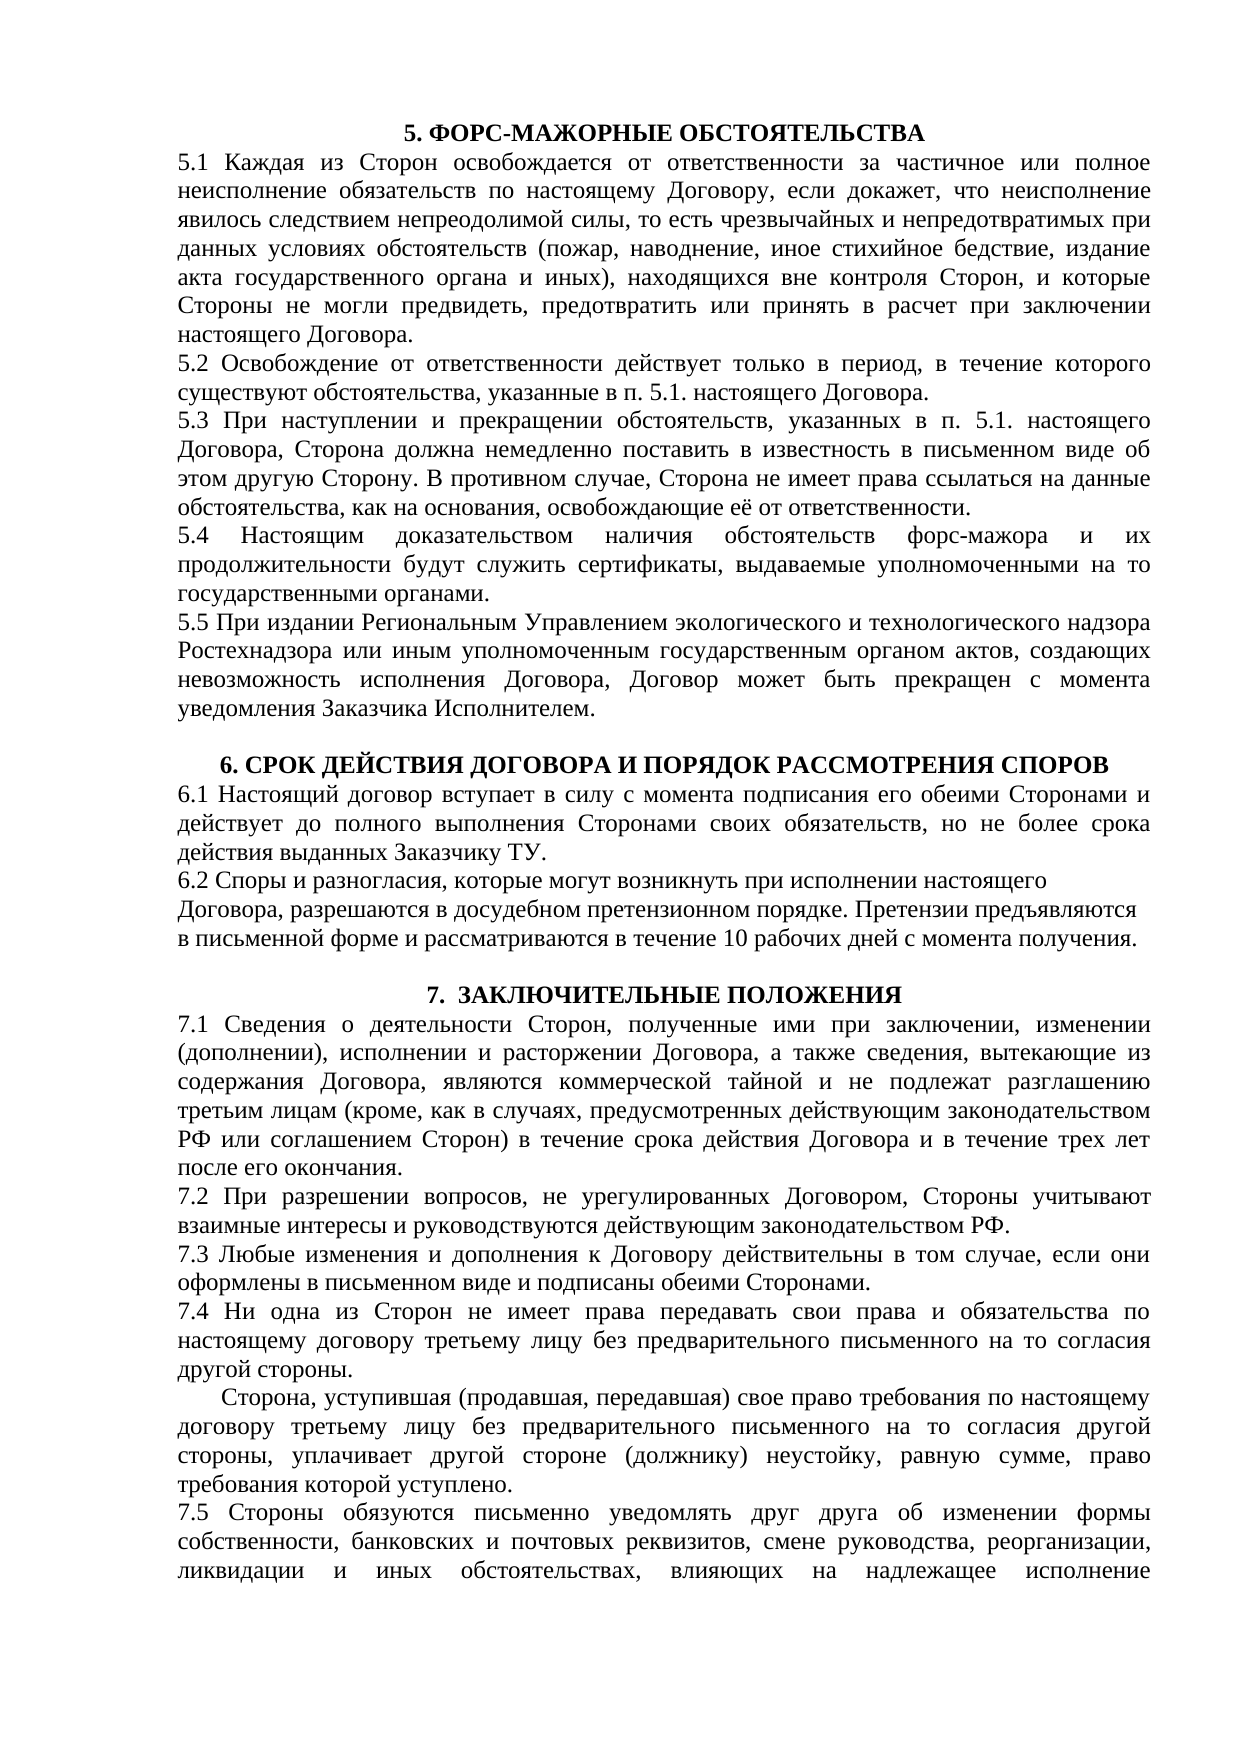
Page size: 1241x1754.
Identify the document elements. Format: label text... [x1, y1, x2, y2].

text 7.4 Ни одна из Сторон не имеет права передавать свои права и обязательства по настоящему договору третьему лицу без предварительного письменного на то согласия другой стороны. [177, 1296, 1152, 1382]
text 6.2 Споры и разногласия, которые могут возникнуть при исполнении настоящего Договора, разрешаются в досудебном претензионном порядке. Претензии предъявляются в письменной форме и рассматриваются в течение 10 рабочих дней с момента получения. [177, 866, 1152, 952]
text 5.3 При наступлении и прекращении обстоятельств, указанных в п. 5.1. настоящего Договора, Сторона должна немедленно поставить в известность в письменном виде об этом другую Сторону. В противном случае, Сторона не имеет права ссылаться на данные обстоятельства, как на основания, освобождающие её от ответственности. [177, 406, 1152, 521]
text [177, 1497, 1152, 1584]
text 5.5 При издании Региональным Управлением экологического и технологического надзора Ростехнадзора или иным уполномоченным государственным органом актов, создающих невозможность исполнения Договора, Договор может быть прекращен с момента уведомления Заказчика Исполнителем. [177, 607, 1152, 722]
text 6.1 Настоящий договор вступает в силу с момента подписания его обеими Сторонами и действует до полного выполнения Сторонами своих обязательств, но не более срока действия выданных Заказчику ТУ. [177, 779, 1152, 866]
text 5.4 Настоящим доказательством наличия обстоятельств форс-мажора и их продолжительности будут служить сертификаты, выдаваемые уполномоченными на то государственными органами. [177, 521, 1152, 607]
text Сторона, уступившая (продавшая, передавшая) свое право требования по настоящему договору третьему лицу без предварительного письменного на то согласия другой стороны, уплачивает другой стороне (должнику) неустойку, равную сумме, право требования которой уступлено. [177, 1382, 1152, 1497]
text 5. ФОРС-МАЖОРНЫЕ ОБСТОЯТЕЛЬСТВА [177, 118, 1152, 147]
text 7.1 Сведения о деятельности Сторон, полученные ими при заключении, изменении (дополнении), исполнении и расторжении Договора, а также сведения, вытекающие из содержания Договора, являются коммерческой тайной и не подлежат разглашению третьим лицам (кроме, как в случаях, предусмотренных действующим законодательством РФ или соглашением Сторон) в течение срока действия Договора и в течение трех лет после его окончания. [177, 1009, 1152, 1181]
text 7.3 Любые изменения и дополнения к Договору действительны в том случае, если они оформлены в письменном виде и подписаны обеими Сторонами. [177, 1239, 1152, 1296]
text 7.2 При разрешении вопросов, не урегулированных Договором, Стороны учитывают взаимные интересы и руководствуются действующим законодательством РФ. [177, 1181, 1152, 1239]
text 6. СРОК ДЕЙСТВИЯ ДОГОВОРА И ПОРЯДОК РАССМОТРЕНИЯ СПОРОВ [177, 751, 1152, 779]
text 5.1 Каждая из Сторон освобождается от ответственности за частичное или полное неисполнение обязательств по настоящему Договору, если докажет, что неисполнение явилось следствием непреодолимой силы, то есть чрезвычайных и непредотвратимых при данных условиях обстоятельств (пожар, наводнение, иное стихийное бедствие, издание акта государственного органа и иных), находящихся вне контроля Сторон, и которые Стороны не могли предвидеть, предотвратить или принять в расчет при заключении настоящего Договора. [177, 147, 1152, 348]
text 7. ЗАКЛЮЧИТЕЛЬНЫЕ ПОЛОЖЕНИЯ [177, 980, 1152, 1009]
text 5.2 Освобождение от ответственности действует только в период, в течение которого существуют обстоятельства, указанные в п. 5.1. настоящего Договора. [177, 348, 1152, 406]
